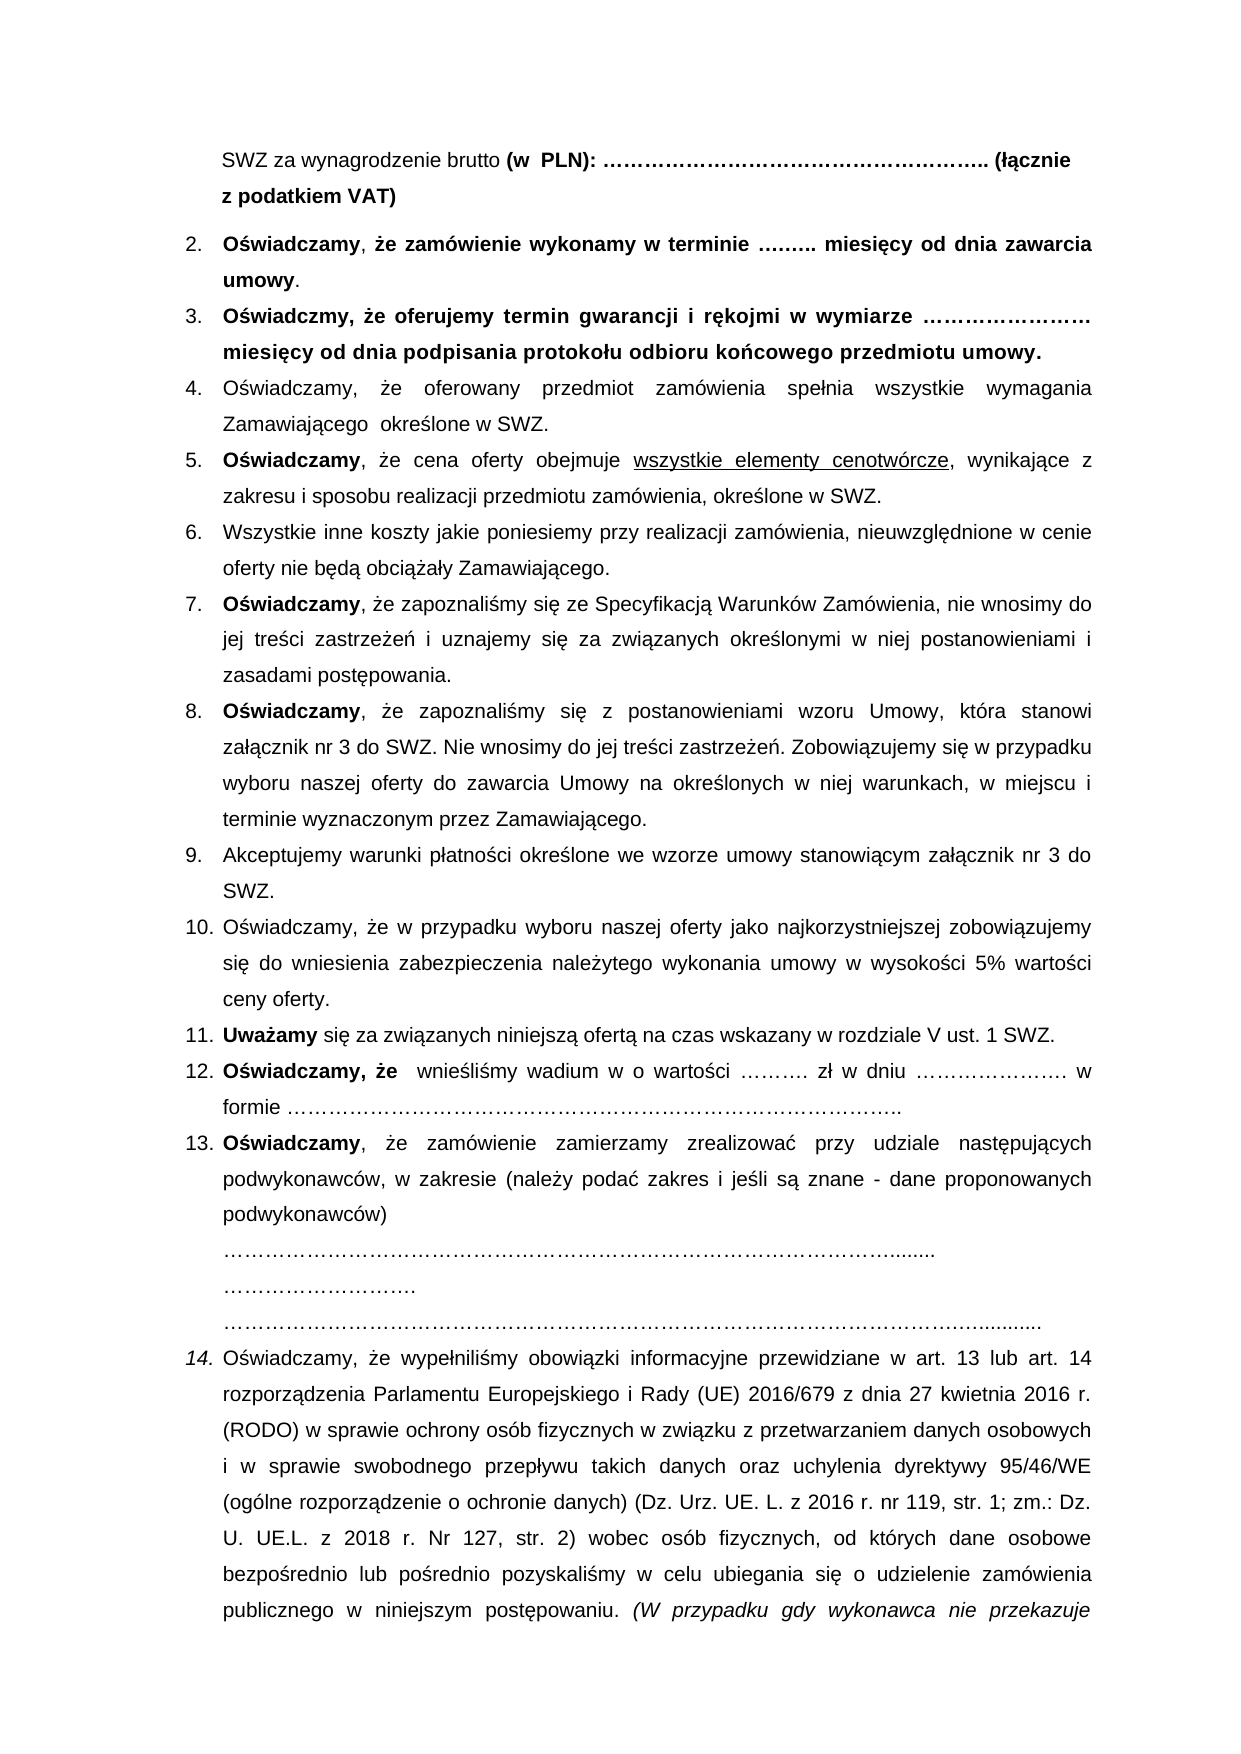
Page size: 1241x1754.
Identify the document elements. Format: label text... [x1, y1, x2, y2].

list Oświadczmy, że oferujemy termin gwarancji i rękojmi w wymiarze …………………… miesięcy od dnia podpisania protokołu odbioru końcowego przedmiotu umowy. [185, 304, 1093, 364]
list Oświadczamy, że zamówienie wykonamy w terminie ….….. miesięcy od dnia zawarcia umowy. [185, 232, 1093, 292]
list Wszystkie inne koszty jakie poniesiemy przy realizacji zamówienia, nieuwzględnione w cenie oferty nie będą obciążały Zamawiającego. [185, 519, 1093, 579]
list Oświadczamy, że zapoznaliśmy się z postanowieniami wzoru Umowy, która stanowi załącznik nr 3 do SWZ. Nie wnosimy do jej treści zastrzeżeń. Zobowiązujemy się w przypadku wyboru naszej oferty do zawarcia Umowy na określonych w niej warunkach, w miejscu i terminie wyznaczonym przez Zamawiającego. [185, 699, 1093, 831]
list Oświadczamy, że w przypadku wyboru naszej oferty jako najkorzystniejszej zobowiązujemy się do wniesienia zabezpieczenia należytego wykonania umowy w wysokości 5% wartości ceny oferty. [185, 915, 1093, 1011]
list Akceptujemy warunki płatności określone we wzorze umowy stanowiącym załącznik nr 3 do SWZ. [185, 843, 1093, 903]
list Oświadczamy, że zamówienie zamierzamy zrealizować przy udziale następujących podwykonawców, w zakresie (należy podać zakres i jeśli są znane - dane proponowanych podwykonawców) ……………………………………………………………………………………........……………………….…………………………………………………………………………………………….…........... [185, 1130, 1093, 1334]
list Oświadczamy, że wnieśliśmy wadium w o wartości ………. zł w dniu …………………. w formie …………………………………………………………………………….. [185, 1058, 1093, 1118]
list Uważamy się za związanych niniejszą ofertą na czas wskazany w rozdziale V ust. 1 SWZ. [185, 1023, 1093, 1047]
list Oświadczamy, że zapoznaliśmy się ze Specyfikacją Warunków Zamówienia, nie wnosimy do jej treści zastrzeżeń i uznajemy się za związanych określonymi w niej postanowieniami i zasadami postępowania. [185, 591, 1093, 687]
list Oświadczamy, że cena oferty obejmuje wszystkie elementy cenotwórcze, wynikające z zakresu i sposobu realizacji przedmiotu zamówienia, określone w SWZ. [185, 448, 1093, 507]
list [185, 1346, 1093, 1622]
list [184, 148, 1082, 207]
list Oświadczamy, że oferowany przedmiot zamówienia spełnia wszystkie wymagania Zamawiającego określone w SWZ. [185, 376, 1093, 436]
